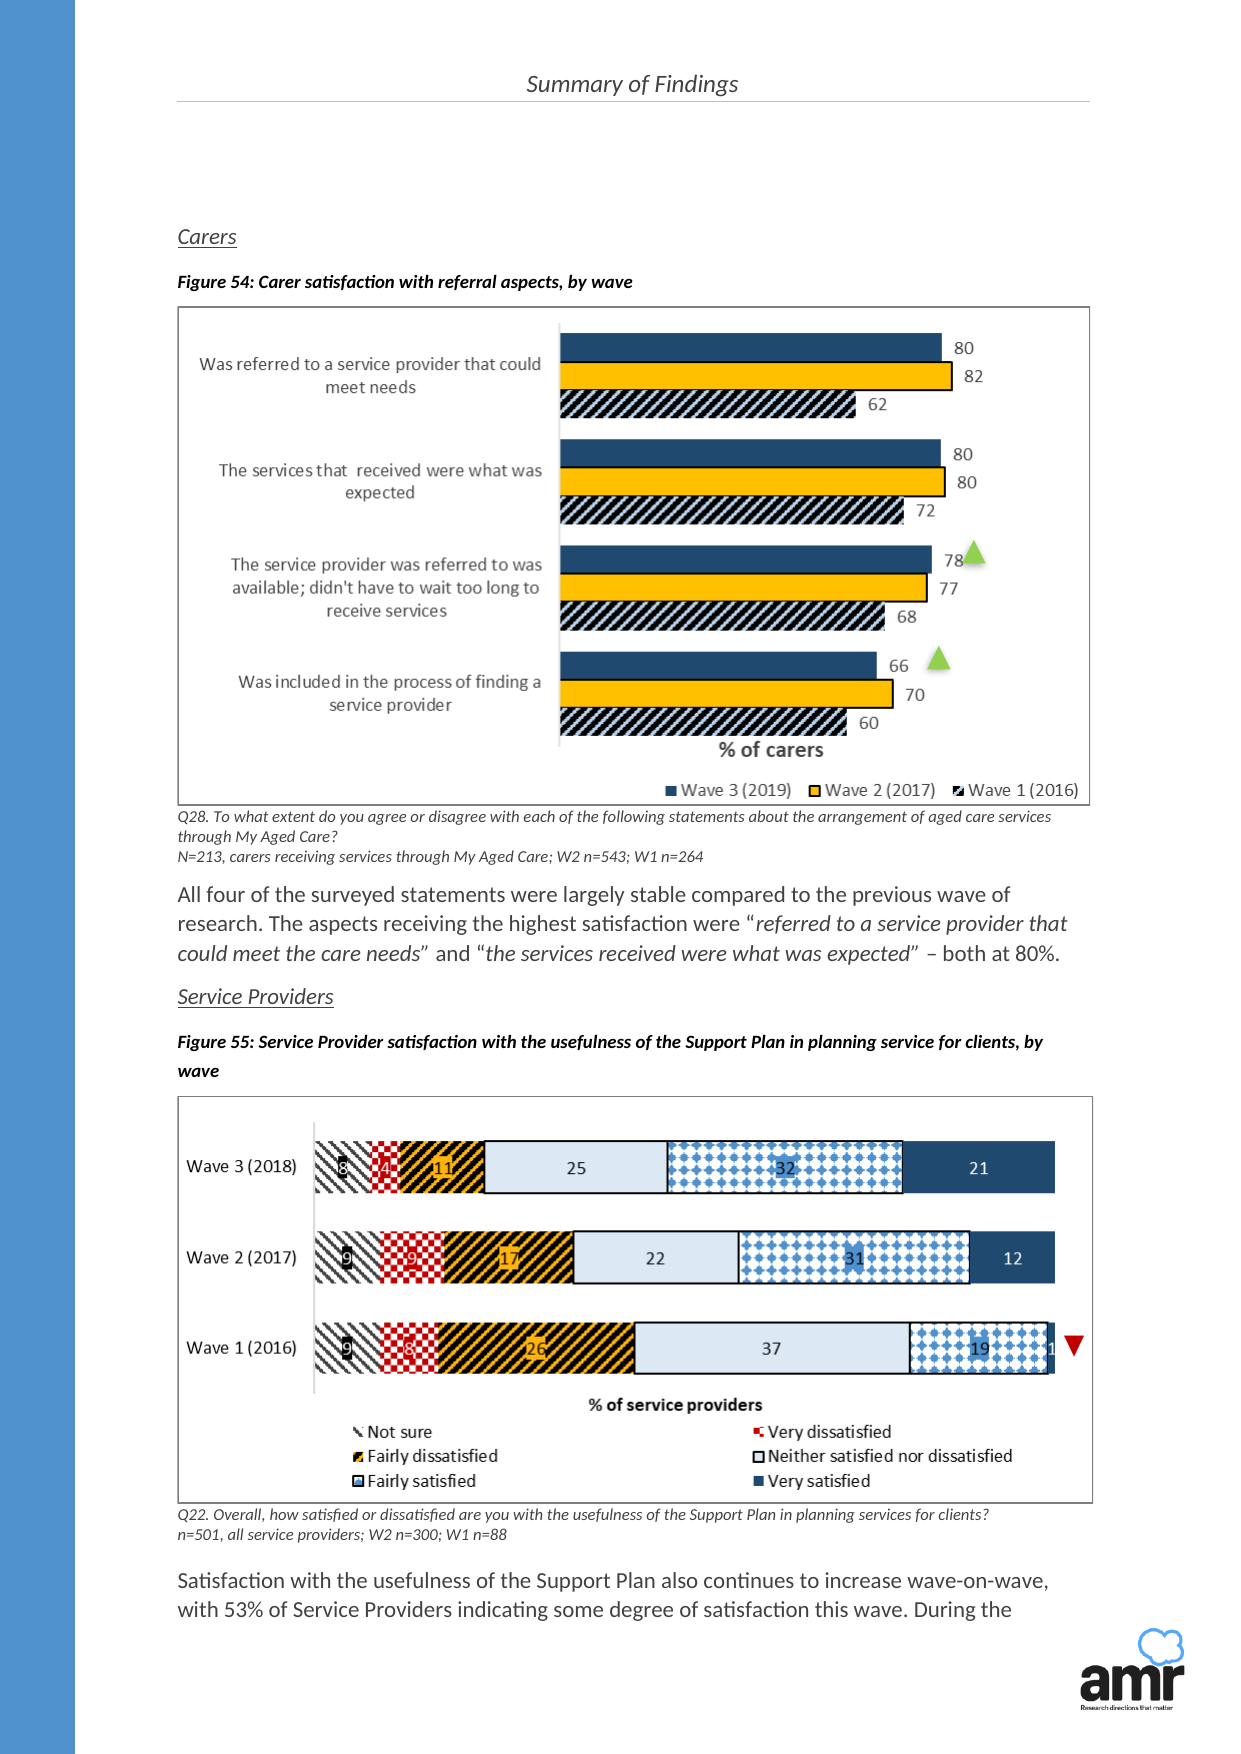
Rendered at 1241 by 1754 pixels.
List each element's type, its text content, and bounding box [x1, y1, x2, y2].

subtitle Figure 55: Service Provider satisfaction with the usefulness of the Support Plan in planning service for clients, by wave [177, 1025, 1090, 1083]
text All four of the surveyed statements were largely stable compared to the previous wave of research. The aspects receiving the highest satisfaction were “referred to a service provider that could meet the care needs” and “the services received were what was expected” – both at 80%. [177, 879, 1090, 967]
text Carers [177, 221, 1090, 251]
subtitle Figure 54: Carer satisfaction with referral aspects, by wave [177, 265, 1090, 294]
text Q22. Overall, how satisfied or dissatisfied are you with the usefulness of the Support Plan in planning services for clients? [177, 1504, 1090, 1524]
text N=213, carers receiving services through My Aged Care; W2 n=543; W1 n=264 [177, 846, 1090, 867]
text Service Providers [177, 981, 1090, 1011]
text n=501, all service providers; W2 n=300; W1 n=88 [177, 1524, 1090, 1544]
picture [1080, 1628, 1185, 1710]
text Q28. To what extent do you agree or disagree with each of the following statements about the arrangement of aged care services through My Aged Care? [177, 806, 1090, 846]
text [177, 1565, 1090, 1624]
picture [177, 1096, 1094, 1504]
picture [177, 306, 1091, 806]
